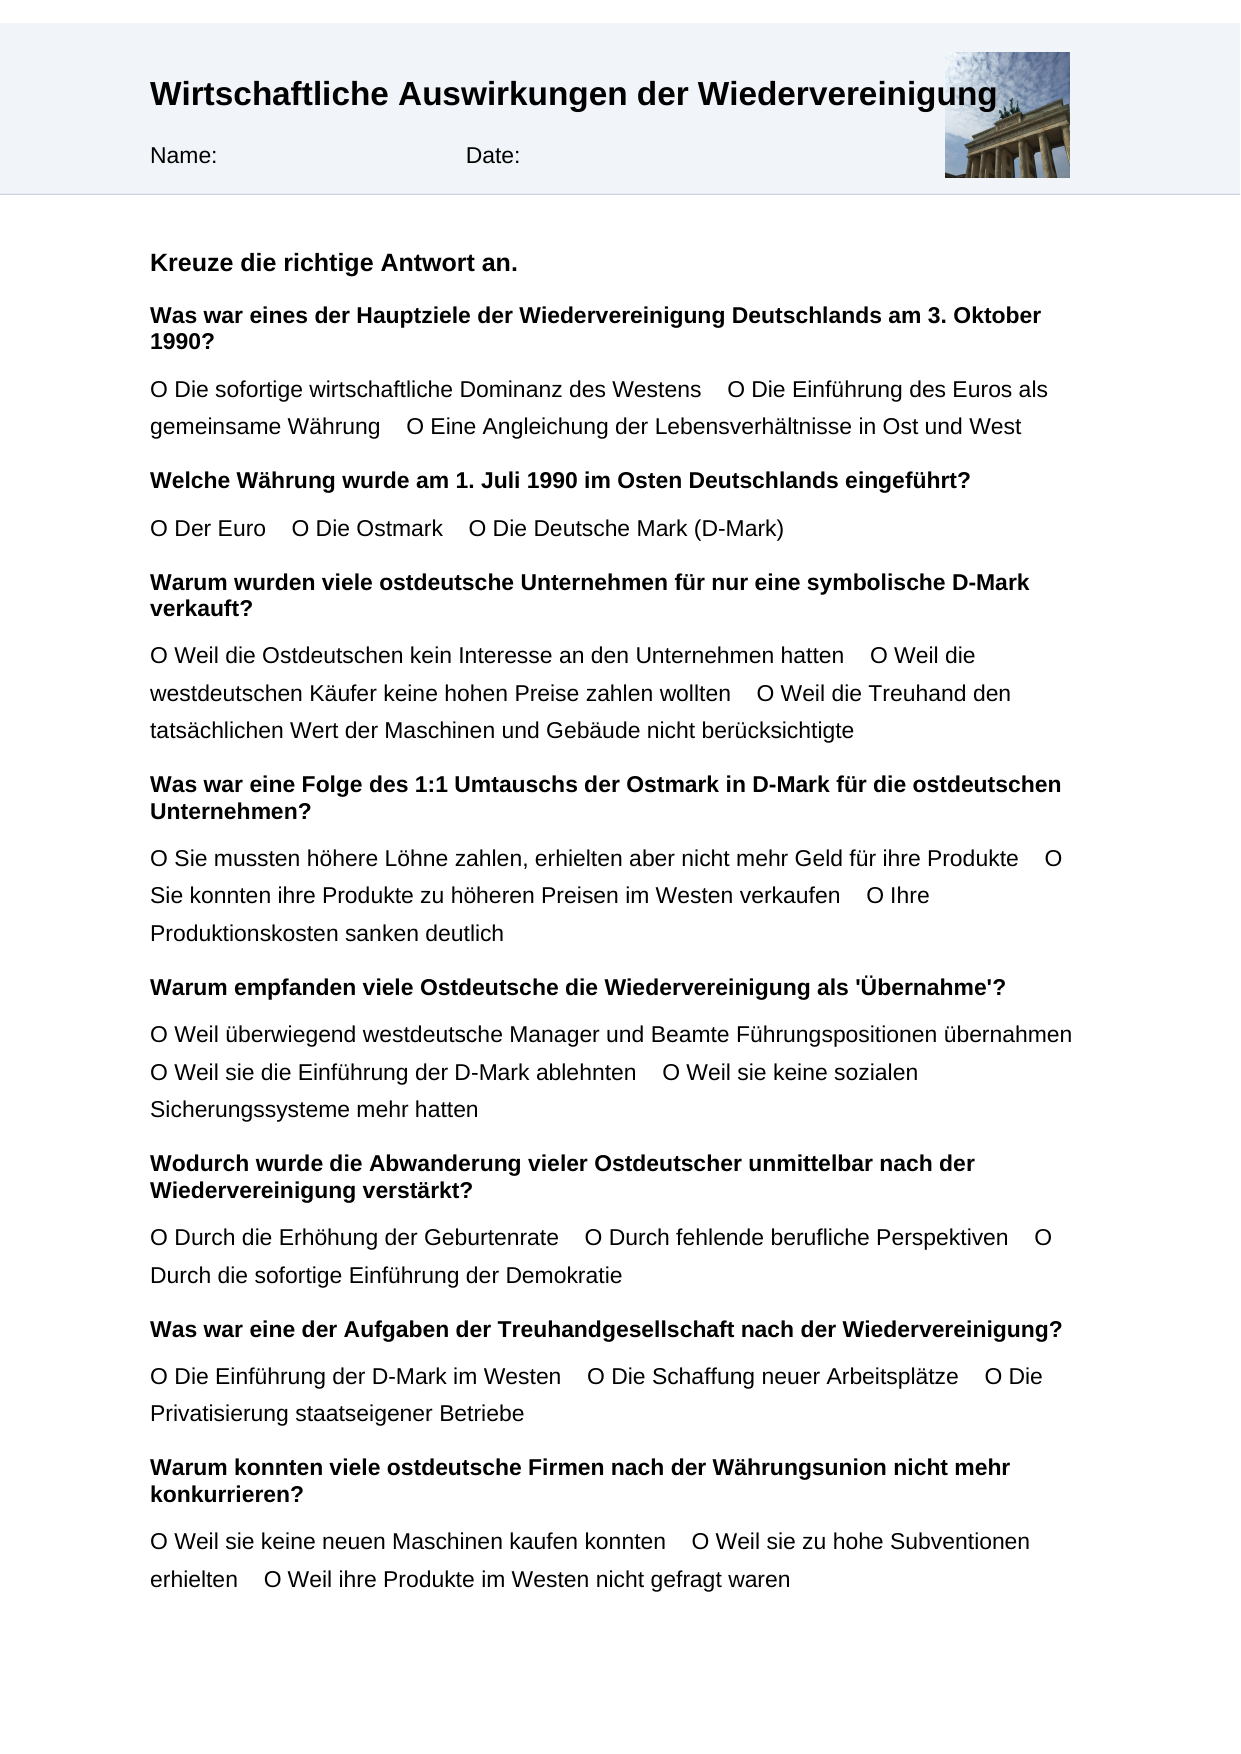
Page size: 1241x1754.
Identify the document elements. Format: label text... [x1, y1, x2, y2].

subtitle Welche Währung wurde am 1. Juli 1990 im Osten Deutschlands eingeführt? [150, 467, 1090, 493]
text Weil die Ostdeutschen kein Interesse an den Unternehmen hatten Weil die westdeutschen Käufer keine hohen Preise zahlen wollten Weil die Treuhand den tatsächlichen Wert der Maschinen und Gebäude nicht berücksichtigte [150, 634, 1090, 746]
subtitle Was war eine Folge des 1:1 Umtauschs der Ostmark in D-Mark für die ostdeutschen Unternehmen? [150, 771, 1090, 824]
subtitle Warum empfanden viele Ostdeutsche die Wiedervereinigung als 'Übernahme'? [150, 974, 1090, 1000]
subtitle Kreuze die richtige Antwort an. [150, 248, 1090, 277]
subtitle Was war eine der Aufgaben der Treuhandgesellschaft nach der Wiedervereinigung? [150, 1316, 1090, 1342]
subtitle Warum wurden viele ostdeutsche Unternehmen für nur eine symbolische D-Mark verkauft? [150, 568, 1090, 621]
subtitle Wodurch wurde die Abwanderung vieler Ostdeutscher unmittelbar nach der Wiedervereinigung verstärkt? [150, 1150, 1090, 1203]
text Durch die Erhöhung der Geburtenrate Durch fehlende berufliche Perspektiven Durch die sofortige Einführung der Demokratie [150, 1216, 1090, 1291]
subtitle Warum konnten viele ostdeutsche Firmen nach der Währungsunion nicht mehr konkurrieren? [150, 1454, 1090, 1507]
text Weil überwiegend westdeutsche Manager und Beamte Führungspositionen übernahmen Weil sie die Einführung der D-Mark ablehnten Weil sie keine sozialen Sicherungssysteme mehr hatten [150, 1013, 1090, 1125]
text Sie mussten höhere Löhne zahlen, erhielten aber nicht mehr Geld für ihre Produkte Sie konnten ihre Produkte zu höheren Preisen im Westen verkaufen Ihre Produktionskosten sanken deutlich [150, 836, 1090, 949]
picture [0, 23, 1241, 195]
text Die Einführung der D-Mark im Westen Die Schaffung neuer Arbeitsplätze Die Privatisierung staatseigener Betriebe [150, 1354, 1090, 1429]
text Weil sie keine neuen Maschinen kaufen konnten Weil sie zu hohe Subventionen erhielten Weil ihre Produkte im Westen nicht gefragt waren [150, 1519, 1090, 1594]
subtitle Was war eines der Hauptziele der Wiedervereinigung Deutschlands am 3. Oktober 1990? [150, 302, 1090, 355]
text Die sofortige wirtschaftliche Dominanz des Westens Die Einführung des Euros als gemeinsame Währung Eine Angleichung der Lebensverhältnisse in Ost und West [150, 367, 1090, 442]
text Der Euro Die Ostmark Die Deutsche Mark (D-Mark) [150, 506, 1090, 543]
